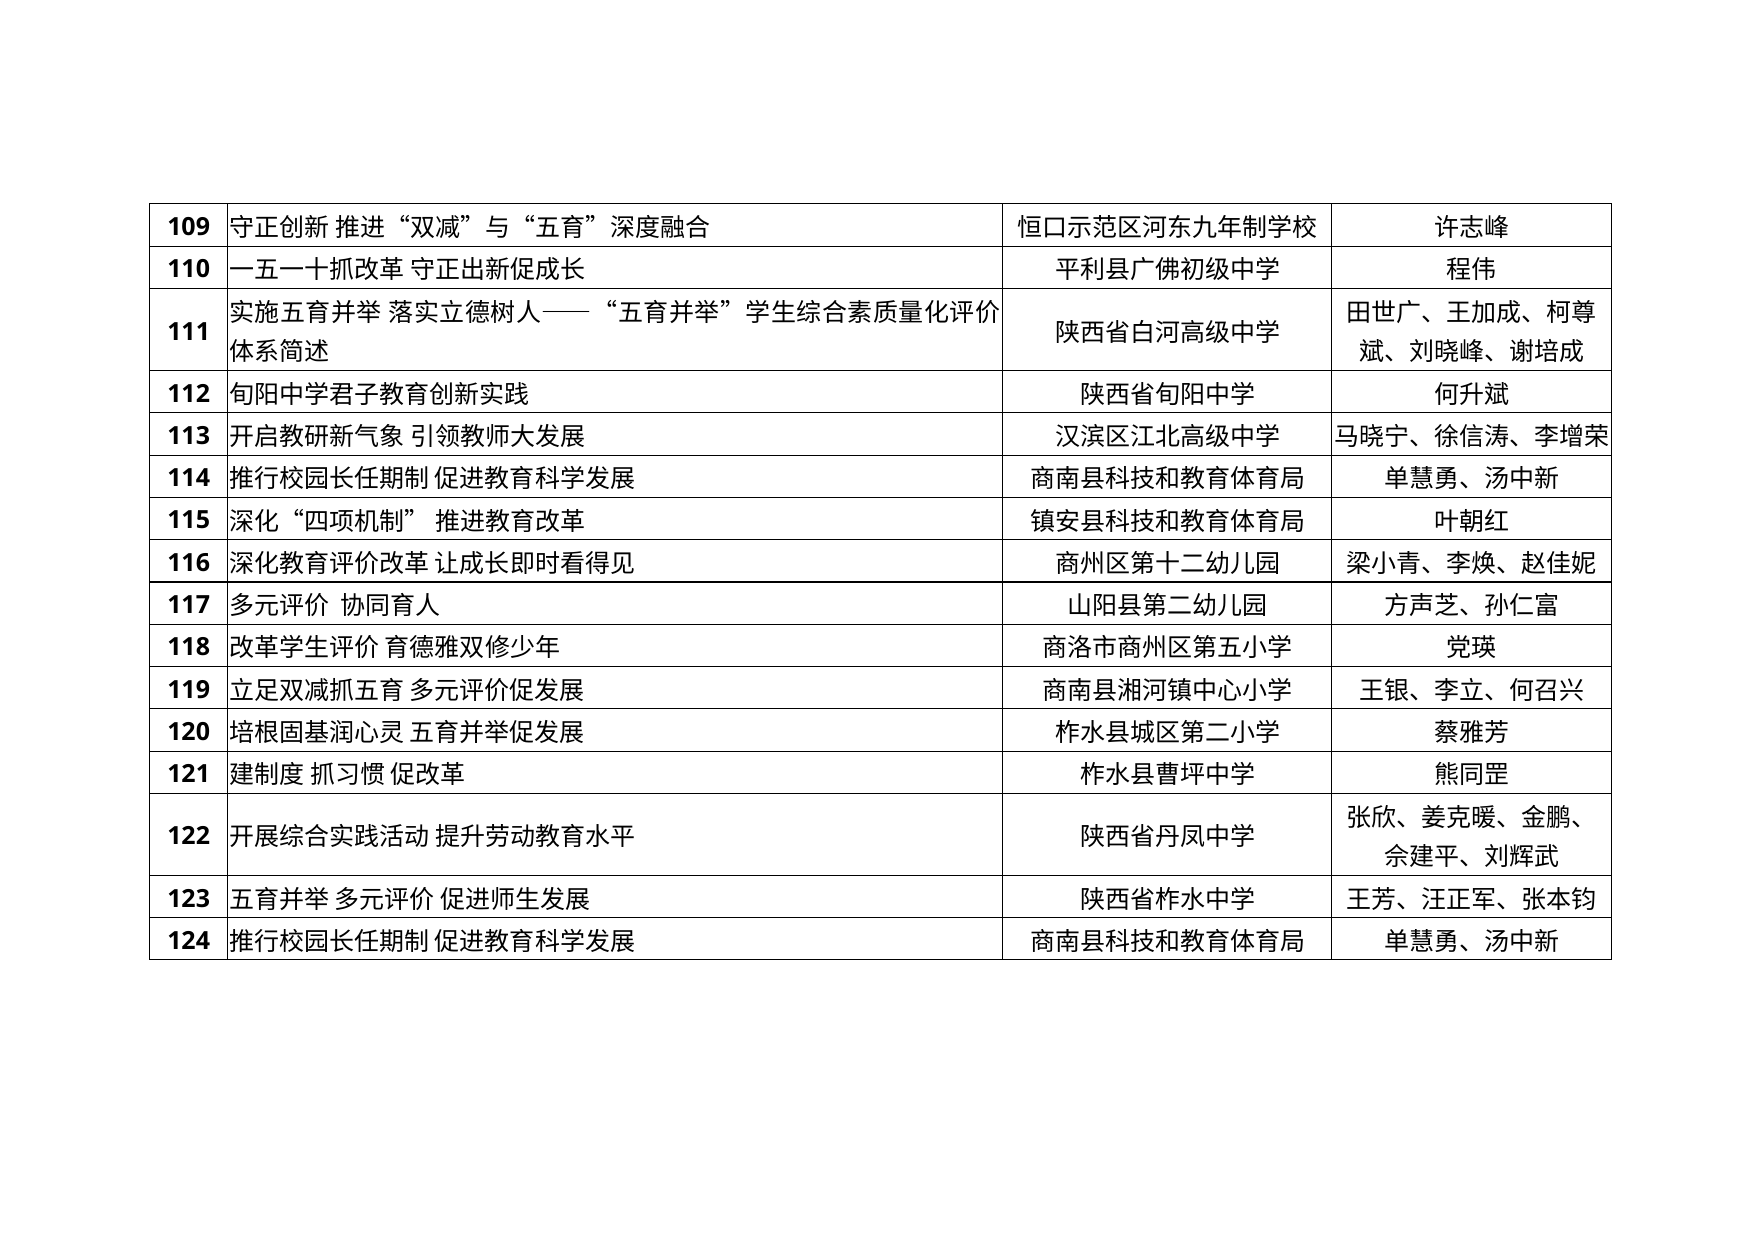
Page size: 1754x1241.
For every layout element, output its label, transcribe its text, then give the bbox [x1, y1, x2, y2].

table_cell 115 [150, 498, 227, 539]
table_cell 商南县湘河镇中心小学 [1003, 667, 1331, 708]
table_cell 陕西省柞水中学 [1003, 876, 1331, 917]
table_cell 深化教育评价改革 让成长即时看得见 [228, 540, 1002, 581]
table_cell 建制度 抓习惯 促改革 [228, 752, 1002, 793]
table_cell 山阳县第二幼儿园 [1003, 583, 1331, 624]
table_cell 推行校园长任期制 促进教育科学发展 [228, 456, 1002, 497]
table_cell 立足双减抓五育 多元评价促发展 [228, 667, 1002, 708]
table_cell 熊同罡 [1332, 752, 1611, 793]
table_cell 柞水县曹坪中学 [1003, 752, 1331, 793]
table_cell 党瑛 [1332, 625, 1611, 666]
table_cell 109 [150, 204, 227, 246]
table_cell 商洛市商州区第五小学 [1003, 625, 1331, 666]
table_cell 马晓宁、徐信涛、李增荣 [1332, 413, 1611, 454]
table_cell 113 [150, 413, 227, 454]
table_cell 许志峰 [1332, 204, 1611, 246]
table_cell 方声芝、孙仁富 [1332, 583, 1611, 624]
table_cell 开展综合实践活动 提升劳动教育水平 [228, 794, 1002, 875]
table_cell 张欣、姜克暖、金鹏、 佘建平、刘辉武 [1332, 794, 1611, 875]
table_cell 开启教研新气象 引领教师大发展 [228, 413, 1002, 454]
table_cell 119 [150, 667, 227, 708]
table_cell 何升斌 [1332, 371, 1611, 412]
table_cell 蔡雅芳 [1332, 709, 1611, 751]
table_cell 121 [150, 752, 227, 793]
table_cell 一五一十抓改革 守正出新促成长 [228, 247, 1002, 288]
table_cell 实施五育并举 落实立德树人——“五育并举”学生综合素质量化评价体系简述 [228, 289, 1002, 370]
table_cell 多元评价 协同育人 [228, 583, 1002, 624]
table_cell 110 [150, 247, 227, 288]
table_cell 叶朝红 [1332, 498, 1611, 539]
table_cell 柞水县城区第二小学 [1003, 709, 1331, 751]
table_cell 商南县科技和教育体育局 [1003, 456, 1331, 497]
table_cell 王银、李立、何召兴 [1332, 667, 1611, 708]
table_cell 120 [150, 709, 227, 751]
table_cell 改革学生评价 育德雅双修少年 [228, 625, 1002, 666]
table_cell 商州区第十二幼儿园 [1003, 540, 1331, 581]
table_cell 旬阳中学君子教育创新实践 [228, 371, 1002, 412]
table_cell 陕西省丹凤中学 [1003, 794, 1331, 875]
table_cell 王芳、汪正军、张本钧 [1332, 876, 1611, 917]
table_cell 深化“四项机制” 推进教育改革 [228, 498, 1002, 539]
table_cell 程伟 [1332, 247, 1611, 288]
table_cell 平利县广佛初级中学 [1003, 247, 1331, 288]
table_cell 111 [150, 289, 227, 370]
table_cell 梁小青、李焕、赵佳妮 [1332, 540, 1611, 581]
table_cell 田世广、王加成、柯尊斌、刘晓峰、谢培成 [1332, 289, 1611, 370]
table_cell 恒口示范区河东九年制学校 [1003, 204, 1331, 246]
table_cell 117 [150, 583, 227, 624]
table_cell 114 [150, 456, 227, 497]
table_cell 123 [150, 876, 227, 917]
table_cell 116 [150, 540, 227, 581]
table_cell 陕西省白河高级中学 [1003, 289, 1331, 370]
table_cell 汉滨区江北高级中学 [1003, 413, 1331, 454]
table_cell 单慧勇、汤中新 [1332, 918, 1611, 959]
table_cell 五育并举 多元评价 促进师生发展 [228, 876, 1002, 917]
table_cell 118 [150, 625, 227, 666]
table_cell 陕西省旬阳中学 [1003, 371, 1331, 412]
table_cell 培根固基润心灵 五育并举促发展 [228, 709, 1002, 751]
table_cell 122 [150, 794, 227, 875]
table_cell 商南县科技和教育体育局 [1003, 918, 1331, 959]
table_cell 124 [150, 918, 227, 959]
table_cell 112 [150, 371, 227, 412]
table_cell 镇安县科技和教育体育局 [1003, 498, 1331, 539]
table_cell 推行校园长任期制 促进教育科学发展 [228, 918, 1002, 959]
table_cell 守正创新 推进“双减”与“五育”深度融合 [228, 204, 1002, 246]
table_cell 单慧勇、汤中新 [1332, 456, 1611, 497]
